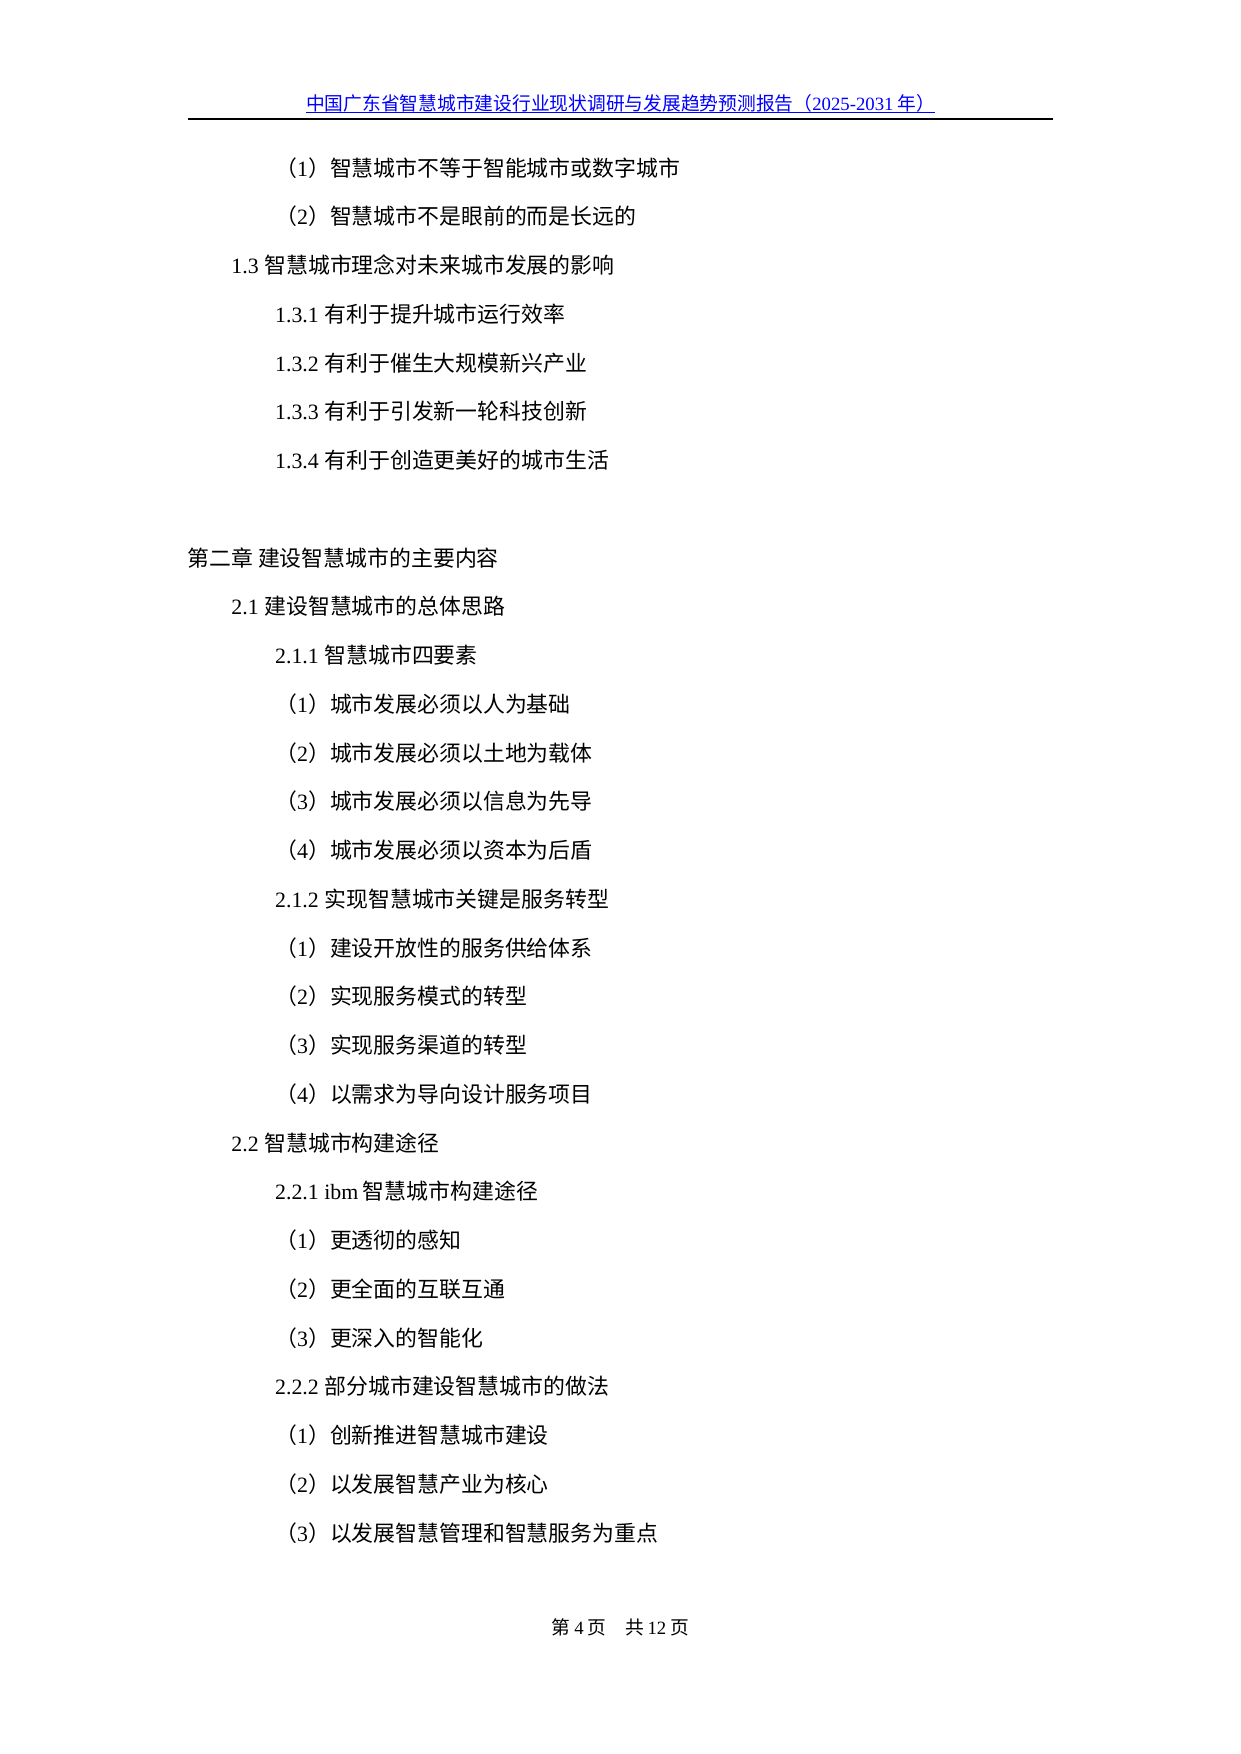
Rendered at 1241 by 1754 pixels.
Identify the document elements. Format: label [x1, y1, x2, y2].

text [187, 150, 1053, 1548]
